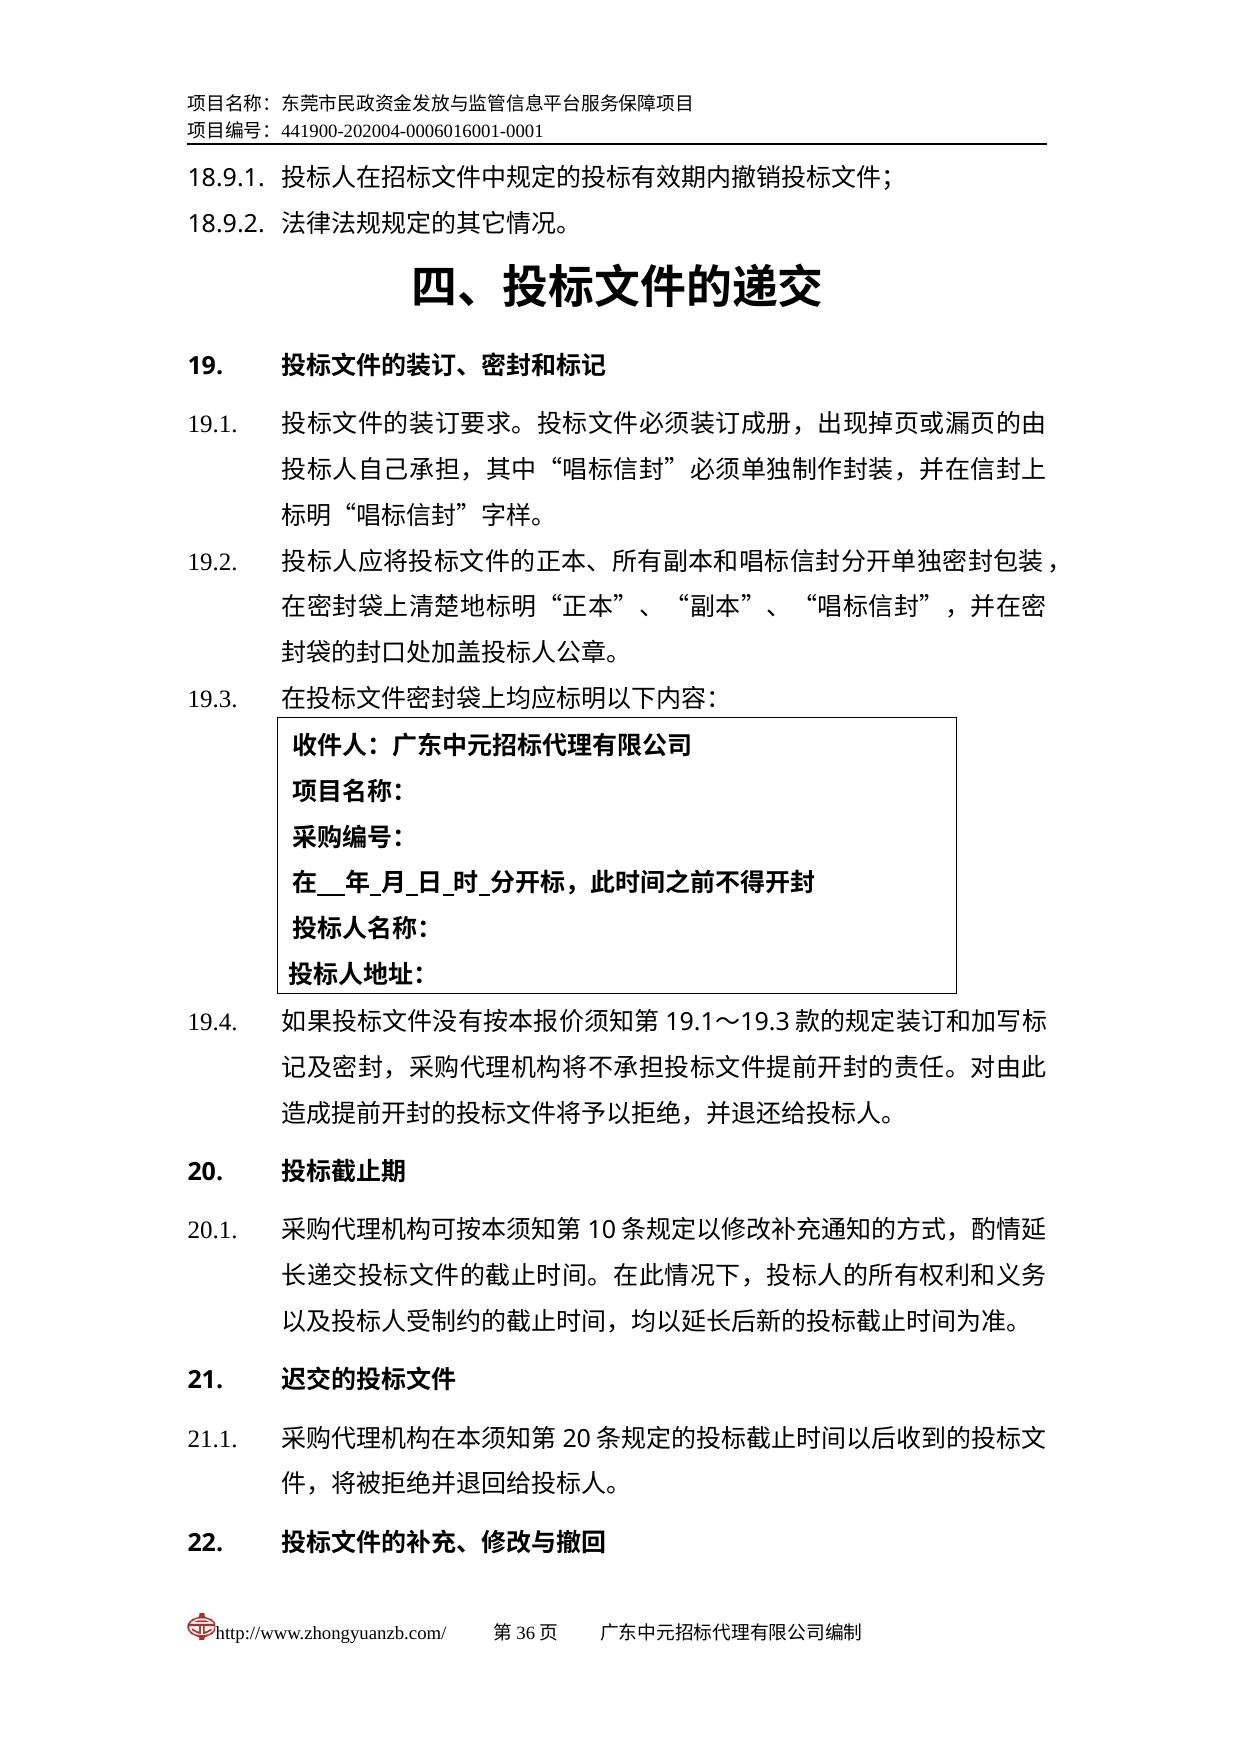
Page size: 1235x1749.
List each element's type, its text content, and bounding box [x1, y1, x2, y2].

list 投标文件的装订要求。投标文件必须装订成册，出现掉页或漏页的由投标人自己承担，其中“唱标信封”必须单独制作封装，并在信封上标明“唱标信封”字样。 [187, 396, 1047, 533]
list 投标人应将投标文件的正本、所有副本和唱标信封分开单独密封包装，在密封袋上清楚地标明“正本”、“副本”、“唱标信封”，并在密封袋的封口处加盖投标人公章。 [187, 533, 1047, 671]
list 采购代理机构可按本须知第10条规定以修改补充通知的方式，酌情延长递交投标文件的截止时间。在此情况下，投标人的所有权利和义务以及投标人受制约的截止时间，均以延长后新的投标截止时间为准。 [187, 1202, 1047, 1339]
list 投标文件的补充、修改与撤回 [187, 1514, 1047, 1560]
list 在投标文件密封袋上均应标明以下内容： [187, 671, 1047, 717]
list 法律法规规定的其它情况。 [187, 196, 1047, 242]
list 采购代理机构在本须知第20条规定的投标截止时间以后收到的投标文件，将被拒绝并退回给投标人。 [187, 1410, 1047, 1502]
list 投标人在招标文件中规定的投标有效期内撤销投标文件； [187, 150, 1047, 196]
list 如果投标文件没有按本报价须知第19.1～19.3款的规定装订和加写标记及密封，采购代理机构将不承担投标文件提前开封的责任。对由此造成提前开封的投标文件将予以拒绝，并退还给投标人。 [187, 994, 1047, 1131]
table_header 收件人：广东中元招标代理有限公司 项目名称： 采购编号： 在 年 月 日 时 分开标，此时间之前不得开封 投标人名称： 投标人地址： [278, 718, 956, 993]
picture [187, 1613, 216, 1640]
list 迟交的投标文件 [187, 1352, 1047, 1398]
text 四、投标文件的递交 [187, 267, 1047, 312]
list 投标文件的装订、密封和标记 [187, 337, 1047, 383]
list 投标截止期 [187, 1144, 1047, 1189]
